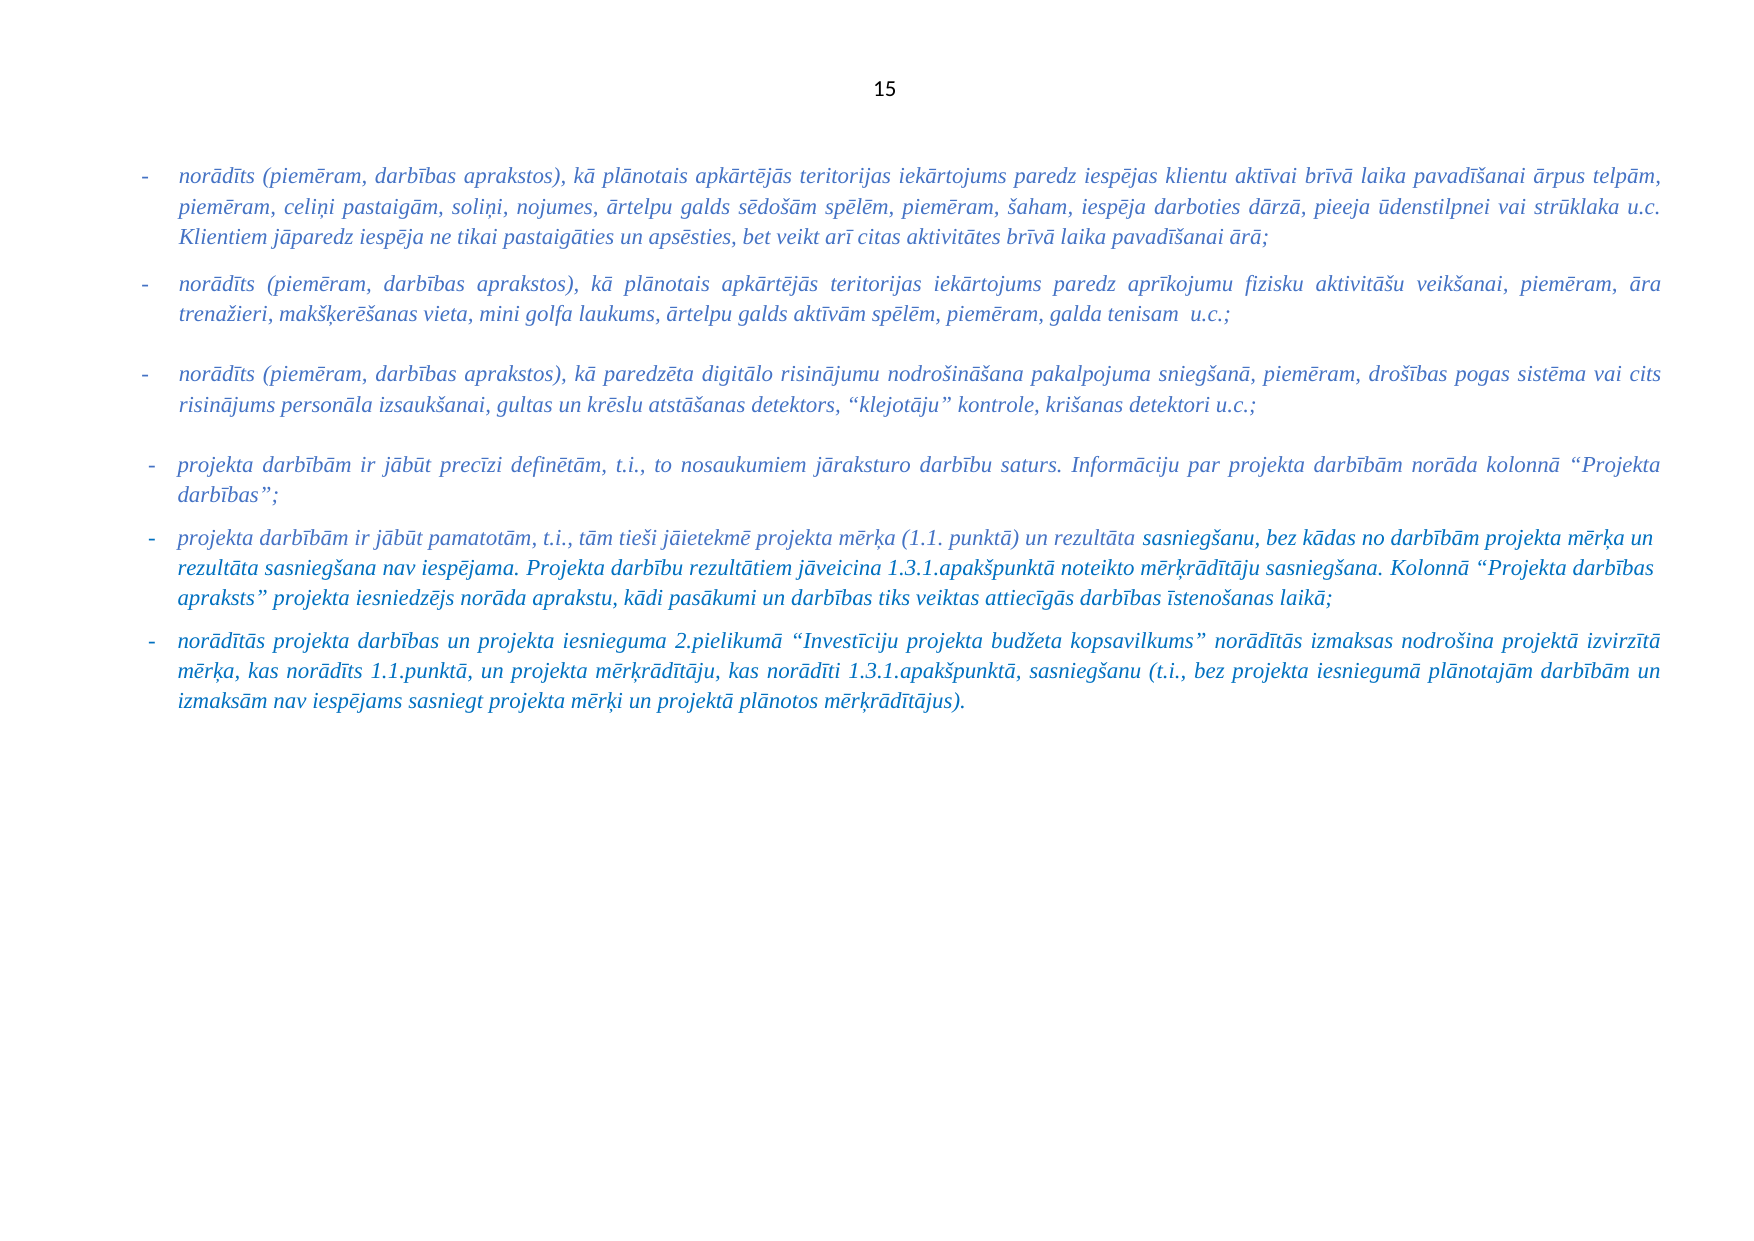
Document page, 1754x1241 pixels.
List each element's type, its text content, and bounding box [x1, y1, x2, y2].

list norādīts (piemēram, darbības aprakstos), kā paredzēta digitālo risinājumu nodrošināšana pakalpojuma sniegšanā, piemēram, drošības pogas sistēma vai cits risinājums personāla izsaukšanai, gultas un krēslu atstāšanas detektors, “klejotāju” kontrole, krišanas detektori u.c.; [141, 360, 1665, 417]
list norādīts (piemēram, darbības aprakstos), kā plānotais apkārtējās teritorijas iekārtojums paredz iespējas klientu aktīvai brīvā laika pavadīšanai ārpus telpām, piemēram, celiņi pastaigām, soliņi, nojumes, ārtelpu galds sēdošām spēlēm, piemēram, šaham, iespēja darboties dārzā, pieeja ūdenstilpnei vai strūklaka u.c. Klientiem jāparedz iespēja ne tikai pastaigāties un apsēsties, bet veikt arī citas aktivitātes brīvā laika pavadīšanai ārā; [141, 162, 1665, 249]
list projekta darbībām ir jābūt pamatotām, t.i., tām tieši jāietekmē projekta mērķa (1.1. punktā) un rezultāta sasniegšanu, bez kādas no darbībām projekta mērķa un rezultāta sasniegšana nav iespējama. Projekta darbību rezultātiem jāveicina 1.3.1.apakšpunktā noteikto mērķrādītāju sasniegšana. Kolonnā “Projekta darbības apraksts” projekta iesniedzējs norāda aprakstu, kādi pasākumi un darbības tiks veiktas attiecīgās darbības īstenošanas laikā; [148, 524, 1656, 611]
list projekta darbībām ir jābūt precīzi definētām, t.i., to nosaukumiem jāraksturo darbību saturs. Informāciju par projekta darbībām norāda kolonnā “Projekta darbības”; [148, 451, 1665, 508]
list norādītās projekta darbības un projekta iesnieguma 2.pielikumā “Investīciju projekta budžeta kopsavilkums” norādītās izmaksas nodrošina projektā izvirzītā mērķa, kas norādīts 1.1.punktā, un projekta mērķrādītāju, kas norādīti 1.3.1.apakšpunktā, sasniegšanu (t.i., bez projekta iesniegumā plānotajām darbībām un izmaksām nav iespējams sasniegt projekta mērķi un projektā plānotos mērķrādītājus). [148, 627, 1665, 714]
list norādīts (piemēram, darbības aprakstos), kā plānotais apkārtējās teritorijas iekārtojums paredz aprīkojumu fizisku aktivitāšu veikšanai, piemēram, āra trenažieri, makšķerēšanas vieta, mini golfa laukums, ārtelpu galds aktīvām spēlēm, piemēram, galda tenisam u.c.; [141, 270, 1665, 326]
